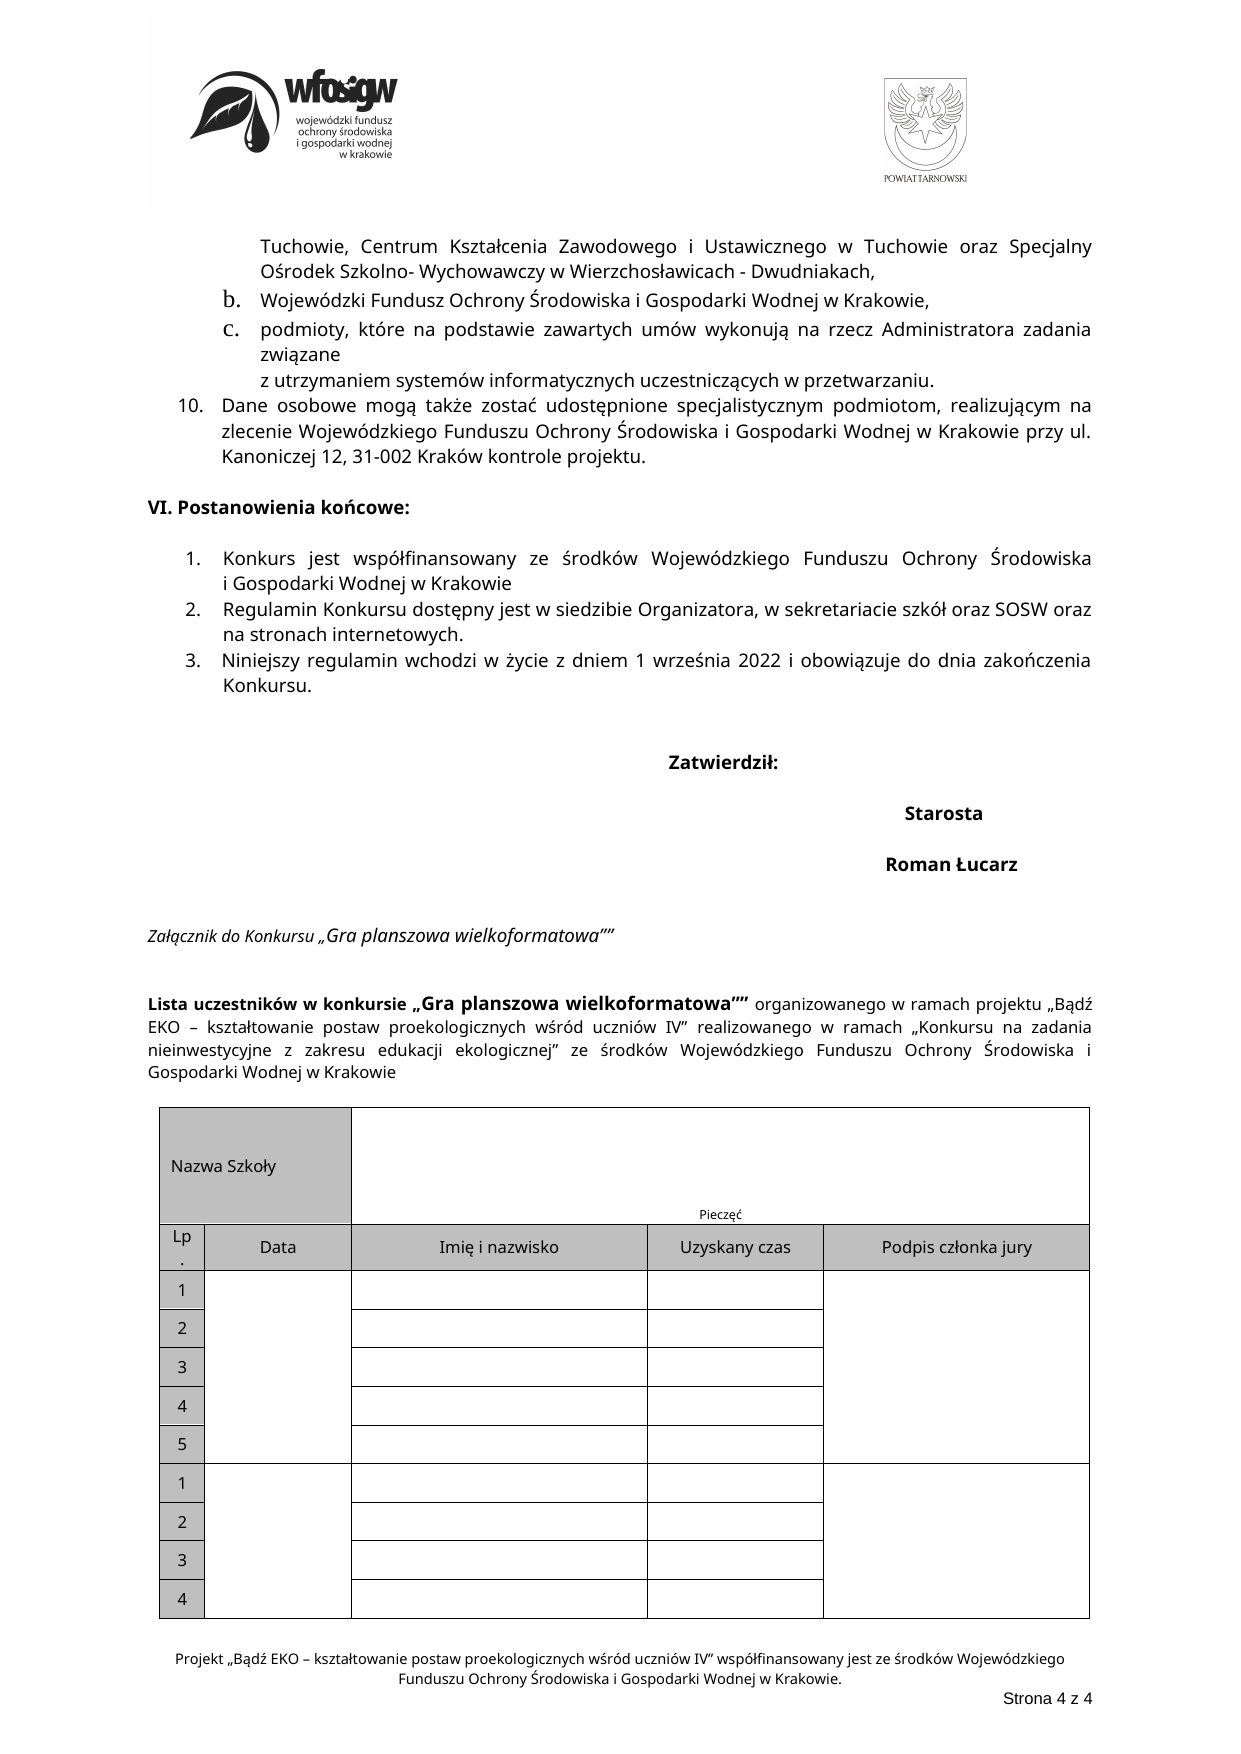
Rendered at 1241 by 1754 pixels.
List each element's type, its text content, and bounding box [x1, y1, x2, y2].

list podmioty, które na podstawie zawartych umów wykonują na rzecz Administratora zadania związane z utrzymaniem systemów informatycznych uczestniczących w przetwarzaniu. [223, 313, 1093, 393]
table_header Pieczęć [352, 1108, 1089, 1223]
text Starosta [811, 800, 1093, 826]
table_cell Imię i nazwisko [352, 1225, 647, 1270]
table_cell 2 [160, 1503, 204, 1540]
table_cell Lp. [160, 1225, 204, 1270]
list Konkurs jest współfinansowany ze środków Wojewódzkiego Funduszu Ochrony Środowiska i Gospodarki Wodnej w Krakowie [185, 545, 1093, 596]
table_cell [352, 1387, 647, 1424]
table_cell [648, 1541, 823, 1579]
text Roman Łucarz [885, 851, 1093, 877]
table_cell [648, 1271, 823, 1308]
text Zatwierdził: [148, 749, 1093, 774]
picture [147, 14, 441, 211]
table_cell [352, 1580, 647, 1618]
text Lista uczestników w konkursie „Gra planszowa wielkoformatowa”” organizowanego w ramach projektu „Bądź EKO – kształtowanie postaw proekologicznych wśród uczniów IV” realizowanego w ramach „Konkursu na zadania nieinwestycyjne z zakresu edukacji ekologicznej” ze środków Wojewódzkiego Funduszu Ochrony Środowiska i Gospodarki Wodnej w Krakowie [148, 990, 1093, 1084]
table_cell 2 [160, 1310, 204, 1347]
table_cell [352, 1426, 647, 1463]
table_cell [205, 1464, 351, 1618]
list Regulamin Konkursu dostępny jest w siedzibie Organizatora, w sekretariacie szkół oraz SOSW oraz na stronach internetowych. [185, 596, 1093, 647]
table_cell 4 [160, 1580, 204, 1618]
table_cell [648, 1387, 823, 1424]
list Dane osobowe mogą także zostać udostępnione specjalistycznym podmiotom, realizującym na zlecenie Wojewódzkiego Funduszu Ochrony Środowiska i Gospodarki Wodnej w Krakowie przy ul. Kanoniczej 12, 31-002 Kraków kontrole projektu. [177, 393, 1093, 469]
table_cell 3 [160, 1541, 204, 1579]
table_cell [352, 1348, 647, 1386]
table_cell 4 [160, 1387, 204, 1424]
table_cell [648, 1426, 823, 1463]
table_cell [824, 1271, 1089, 1463]
table_cell [352, 1310, 647, 1347]
picture [884, 78, 967, 182]
table_cell Uzyskany czas [648, 1225, 823, 1270]
table_cell [648, 1503, 823, 1540]
text VI. Postanowienia końcowe: [148, 494, 1093, 520]
list Niniejszy regulamin wchodzi w życie z dniem 1 września 2022 i obowiązuje do dnia zakończenia Konkursu. [185, 647, 1093, 698]
list Wojewódzki Fundusz Ochrony Środowiska i Gospodarki Wodnej w Krakowie, [223, 284, 1093, 313]
table_cell [352, 1464, 647, 1502]
table_cell Podpis członka jury [824, 1225, 1089, 1270]
table_cell [648, 1348, 823, 1386]
table_cell [352, 1271, 647, 1308]
table_cell [352, 1541, 647, 1579]
table_cell [648, 1464, 823, 1502]
table_cell 1 [160, 1464, 204, 1502]
table_cell Data [205, 1225, 351, 1270]
table_cell 3 [160, 1348, 204, 1386]
table_cell [352, 1503, 647, 1540]
table_cell [648, 1580, 823, 1618]
table_cell [648, 1310, 823, 1347]
table_header Nazwa Szkoły [160, 1108, 351, 1223]
table_cell [824, 1464, 1089, 1618]
text Załącznik do Konkursu „Gra planszowa wielkoformatowa”” [148, 922, 1093, 948]
table_cell 1 [160, 1271, 204, 1308]
table_cell 5 [160, 1426, 204, 1463]
table_cell [205, 1271, 351, 1463]
